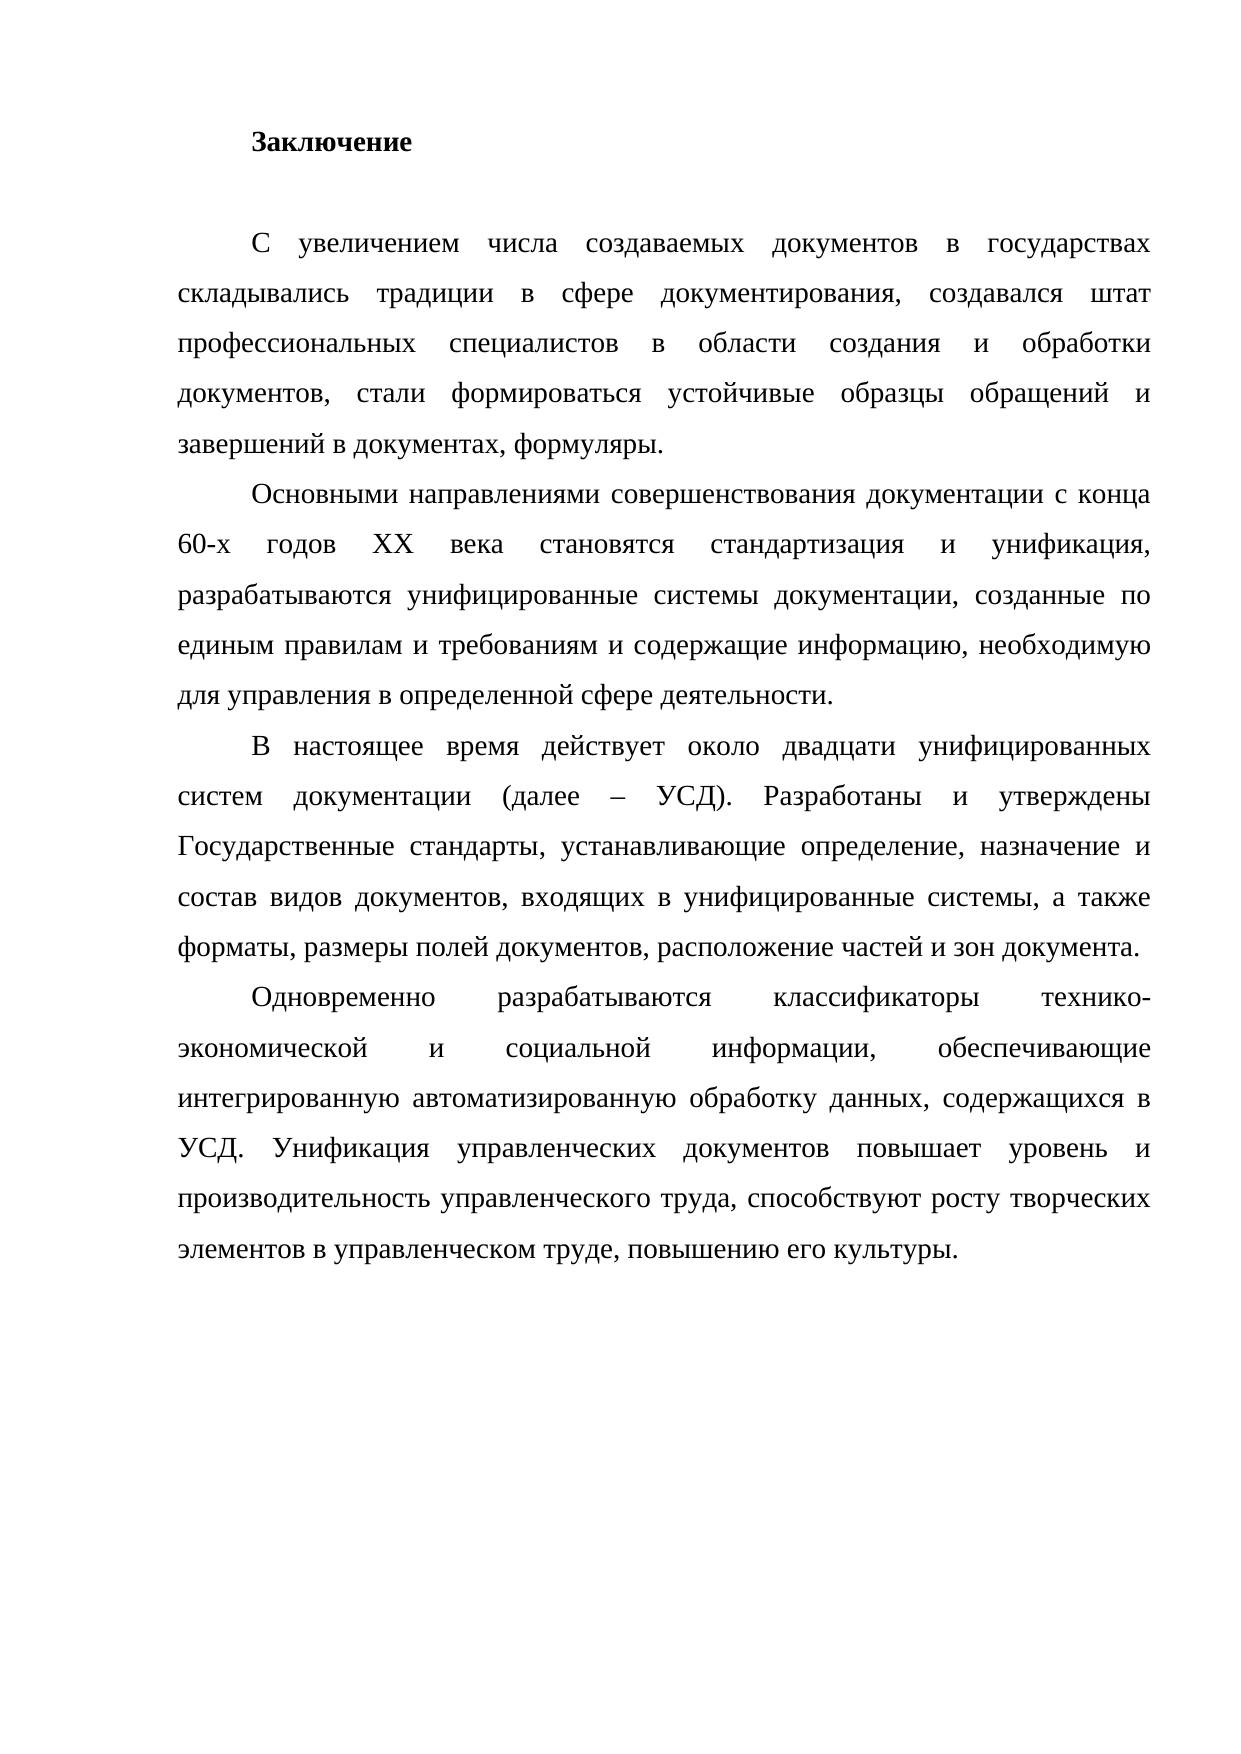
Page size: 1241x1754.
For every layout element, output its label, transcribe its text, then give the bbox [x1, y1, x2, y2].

text В настоящее время действует около двадцати унифицированных систем документации (далее – УСД). Разработаны и утверждены Государственные стандарты, устанавливающие определение, назначение и состав видов документов, входящих в унифицированные системы, а также форматы, размеры полей документов, расположение частей и зон документа. [177, 728, 1152, 963]
text Одновременно разрабатываются классификаторы технико-экономической и социальной информации, обеспечивающие интегрированную автоматизированную обработку данных, содержащихся в УСД. Унификация управленческих документов повышает уровень и производительность управленческого труда, способствуют росту творческих элементов в управленческом труде, повышению его культуры. [177, 979, 1152, 1264]
text Основными направлениями совершенствования документации с конца 60-х годов XX века становятся стандартизация и унификация, разрабатываются унифицированные системы документации, созданные по единым правилам и требованиям и содержащие информацию, необходимую для управления в определенной сфере деятельности. [177, 476, 1152, 711]
text Заключение [177, 124, 1152, 158]
text С увеличением числа создаваемых документов в государствах складывались традиции в сфере документирования, создавался штат профессиональных специалистов в области создания и обработки документов, стали формироваться устойчивые образцы обращений и завершений в документах, формуляры. [177, 225, 1152, 459]
